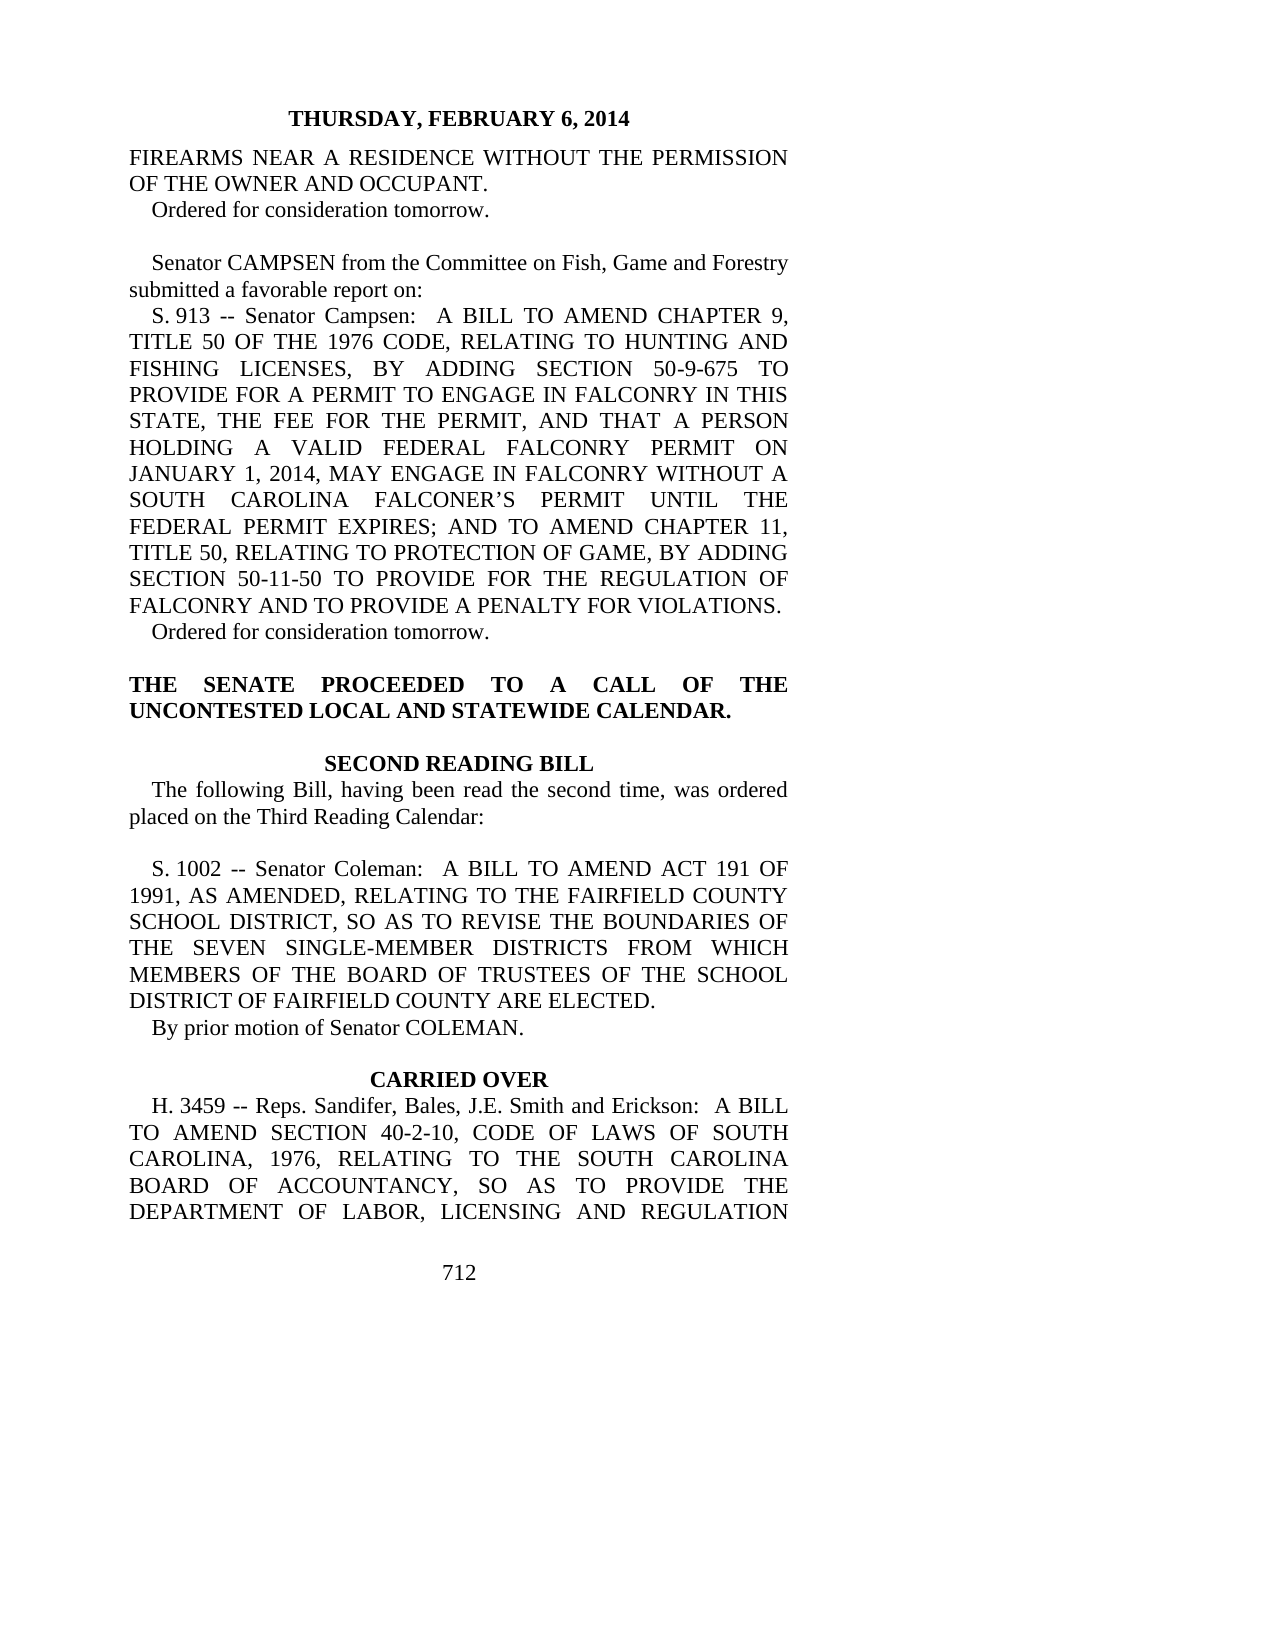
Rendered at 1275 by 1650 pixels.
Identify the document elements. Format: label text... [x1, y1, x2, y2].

text Ordered for consideration tomorrow. [129, 197, 789, 223]
text S. 913 -- Senator Campsen: A BILL TO AMEND CHAPTER 9, TITLE 50 OF THE 1976 CODE, RELATING TO HUNTING AND FISHING LICENSES, BY ADDING SECTION 50-9-675 TO PROVIDE FOR A PERMIT TO ENGAGE IN FALCONRY IN THIS STATE, THE FEE FOR THE PERMIT, AND THAT A PERSON HOLDING A VALID FEDERAL FALCONRY PERMIT ON JANUARY 1, 2014, MAY ENGAGE IN FALCONRY WITHOUT A SOUTH CAROLINA FALCONER’S PERMIT UNTIL THE FEDERAL PERMIT EXPIRES; AND TO AMEND CHAPTER 11, TITLE 50, RELATING TO PROTECTION OF GAME, BY ADDING SECTION 50-11-50 TO PROVIDE FOR THE REGULATION OF FALCONRY AND TO PROVIDE A PENALTY FOR VIOLATIONS. [129, 302, 789, 618]
text By prior motion of Senator COLEMAN. [129, 1013, 789, 1040]
text Senator CAMPSEN from the Committee on Fish, Game and Forestry submitted a favorable report on: [129, 249, 789, 302]
text CARRIED OVER [129, 1066, 789, 1093]
text SECOND READING BILL [129, 750, 789, 776]
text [129, 1093, 789, 1224]
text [129, 144, 789, 197]
text The following Bill, having been read the second time, was ordered placed on the Third Reading Calendar: [129, 776, 789, 829]
text S. 1002 -- Senator Coleman: A BILL TO AMEND ACT 191 OF 1991, AS AMENDED, RELATING TO THE FAIRFIELD COUNTY SCHOOL DISTRICT, SO AS TO REVISE THE BOUNDARIES OF THE SEVEN SINGLE-MEMBER DISTRICTS FROM WHICH MEMBERS OF THE BOARD OF TRUSTEES OF THE SCHOOL DISTRICT OF FAIRFIELD COUNTY ARE ELECTED. [129, 855, 789, 1013]
text THE SENATE PROCEEDED TO A CALL OF THE UNCONTESTED LOCAL AND STATEWIDE CALENDAR. [129, 671, 789, 724]
text Ordered for consideration tomorrow. [129, 618, 789, 644]
